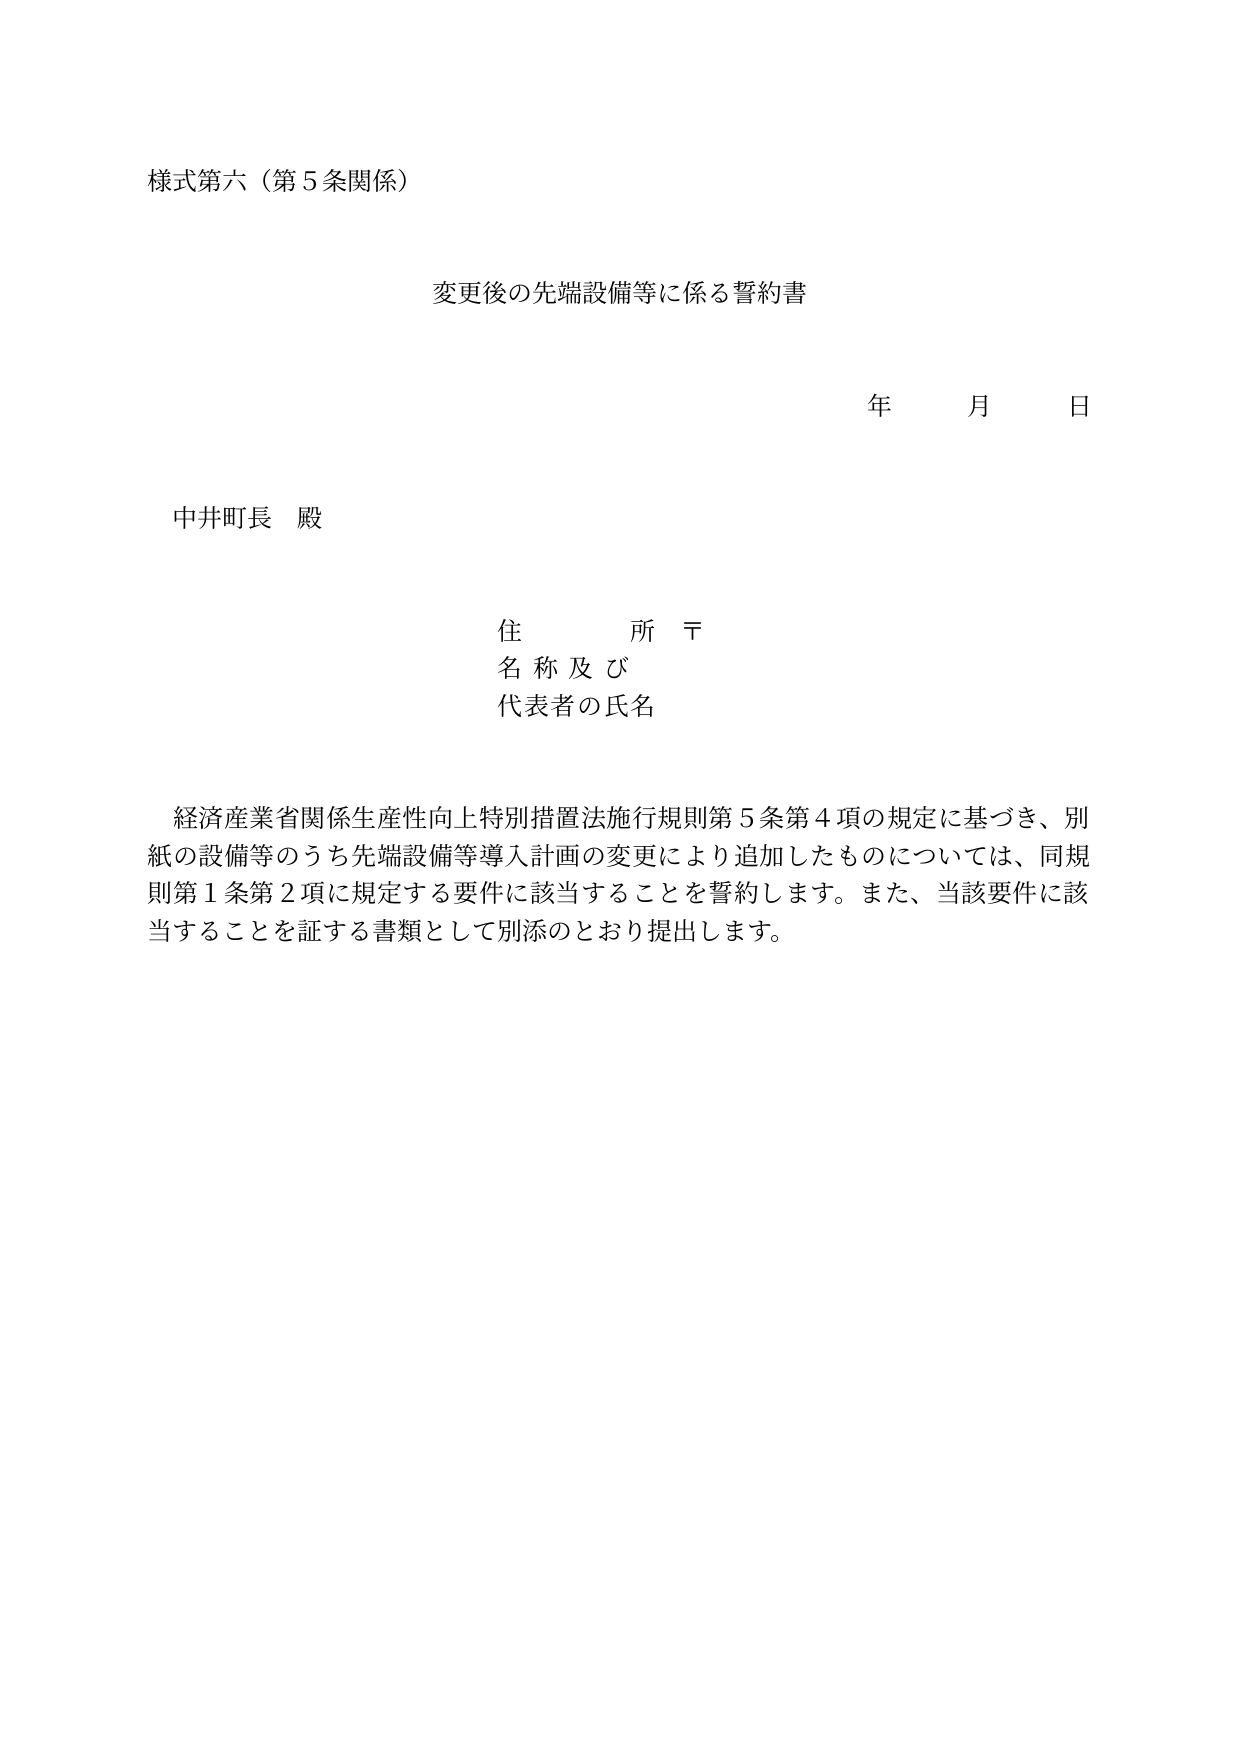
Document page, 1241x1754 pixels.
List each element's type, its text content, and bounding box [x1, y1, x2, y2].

text 名称及び [498, 648, 1092, 686]
text 年 月 日 [148, 386, 1092, 423]
text 経済産業省関係生産性向上特別措置法施行規則第５条第４項の規定に基づき、別紙の設備等のうち先端設備等導入計画の変更により追加したものについては、同規則第１条第２項に規定する要件に該当することを誓約します。また、当該要件に該当することを証する書類として別添のとおり提出します。 [148, 798, 1092, 948]
text 住 所 〒 [498, 611, 1092, 648]
text 代表者の氏名 [498, 686, 1092, 723]
text 様式第六（第５条関係） [148, 161, 1092, 198]
text 変更後の先端設備等に係る誓約書 [148, 273, 1092, 311]
text 中井町長 殿 [148, 498, 1092, 536]
